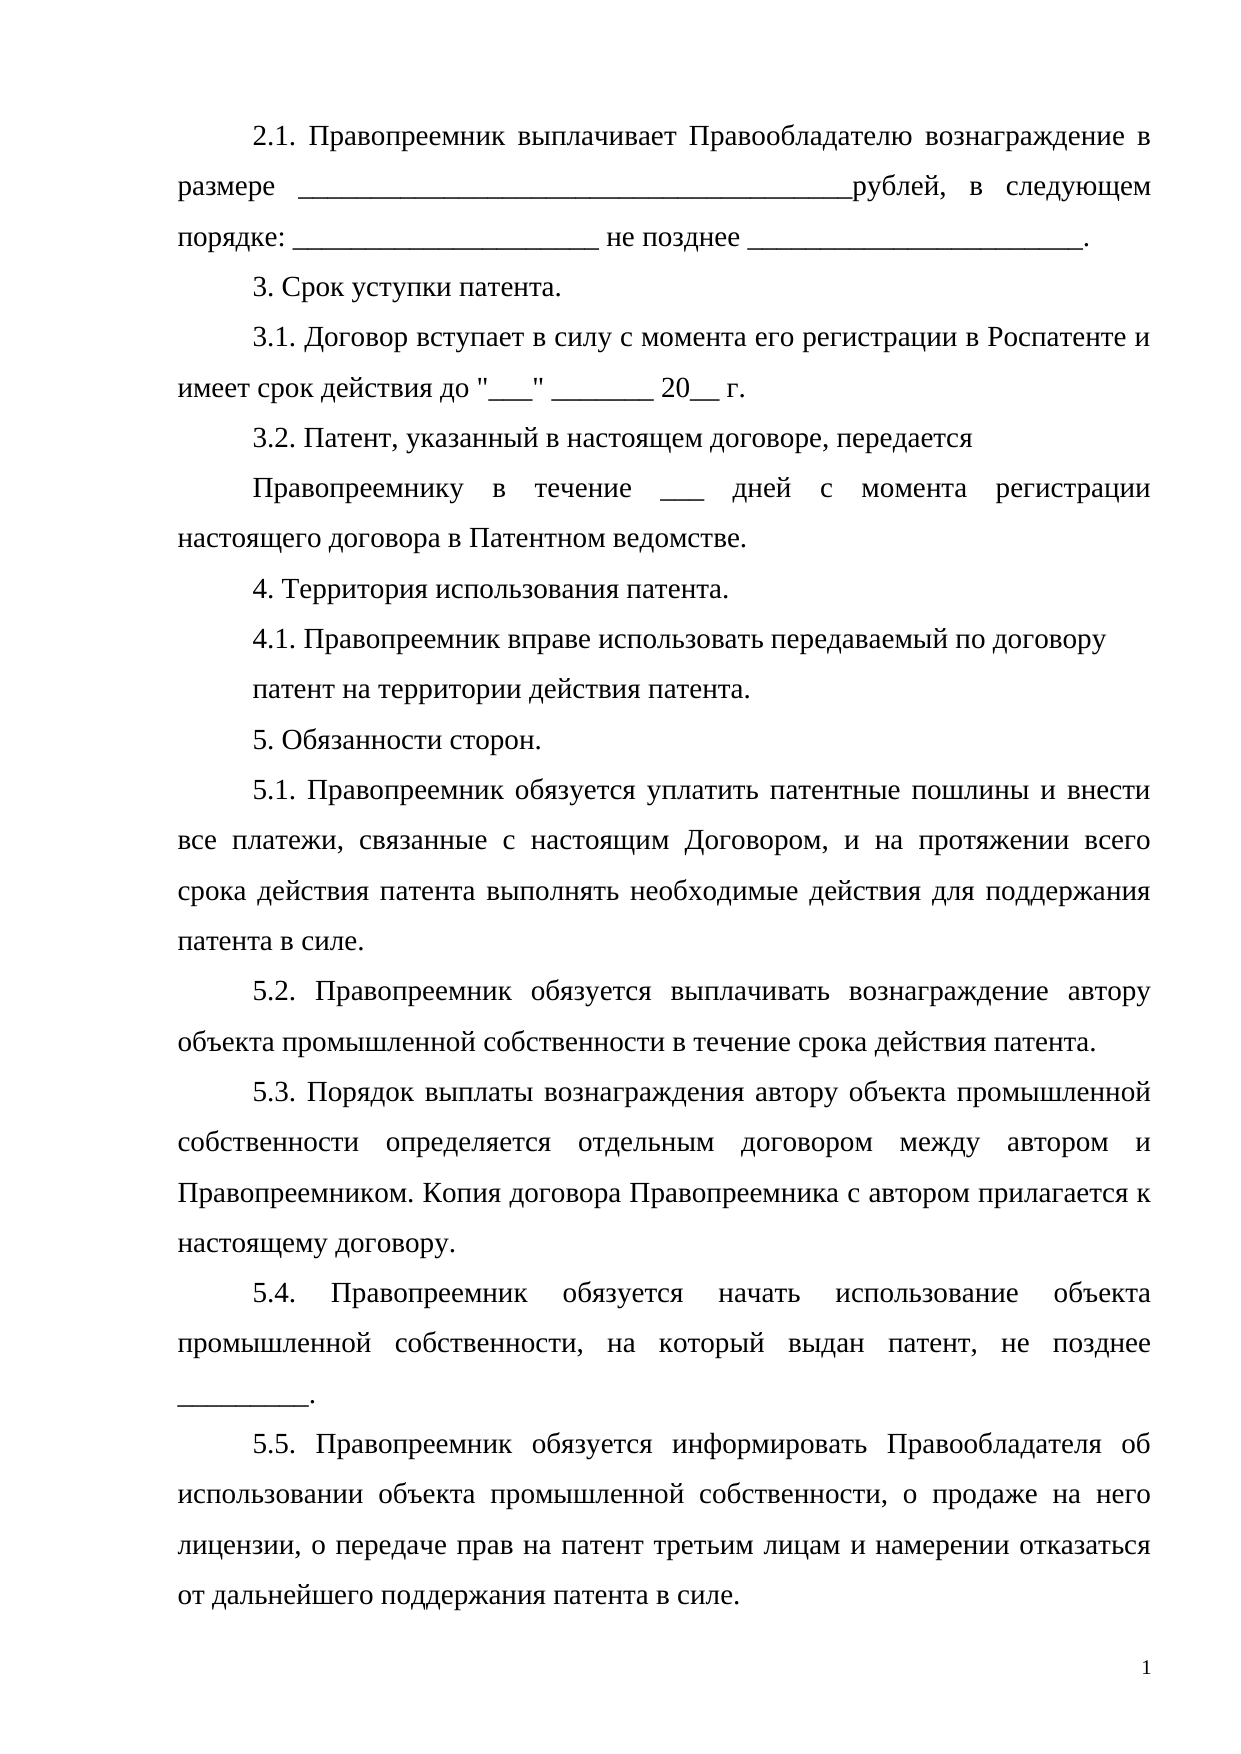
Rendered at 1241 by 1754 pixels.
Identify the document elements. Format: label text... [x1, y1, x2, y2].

text 5.5. Правопреемник обязуется информировать Правообладателя об использовании объекта промышленной собственности, о продаже на него лицензии, о передаче прав на патент третьим лицам и намерении отказаться от дальнейшего поддержания патента в силе. [177, 1426, 1152, 1611]
text 5.3. Порядок выплаты вознаграждения автору объекта промышленной собственности определяется отдельным договором между автором и Правопреемником. Копия договора Правопреемника с автором прилагается к настоящему договору. [177, 1074, 1152, 1258]
text 3.2. Патент, указанный в настоящем договоре, передается [177, 420, 1152, 453]
text 5.4. Правопреемник обязуется начать использование объекта промышленной собственности, на который выдан патент, не позднее _________. [177, 1275, 1152, 1409]
text 3.1. Договор вступает в силу с момента его регистрации в Роспатенте и имеет срок действия до "___" _______ 20__ г. [177, 319, 1152, 403]
text 5. Обязанности сторон. [177, 722, 1152, 755]
text Правопреемнику в течение ___ дней с момента регистрации настоящего договора в Патентном ведомстве. [177, 470, 1152, 554]
text 2.1. Правопреемник выплачивает Правообладателю вознаграждение в размере ______________________________________рублей, в следующем порядке: _____________________ не позднее _______________________. [177, 118, 1152, 252]
text 4.1. Правопреемник вправе использовать передаваемый по договору [177, 621, 1152, 655]
text 3. Срок уступки патента. [177, 269, 1152, 303]
text 5.1. Правопреемник обязуется уплатить патентные пошлины и внести все платежи, связанные с настоящим Договором, и на протяжении всего срока действия патента выполнять необходимые действия для поддержания патента в силе. [177, 772, 1152, 957]
text патент на территории действия патента. [177, 672, 1152, 705]
text 5.2. Правопреемник обязуется выплачивать вознаграждение автору объекта промышленной собственности в течение срока действия патента. [177, 973, 1152, 1057]
text 4. Территория использования патента. [177, 571, 1152, 604]
